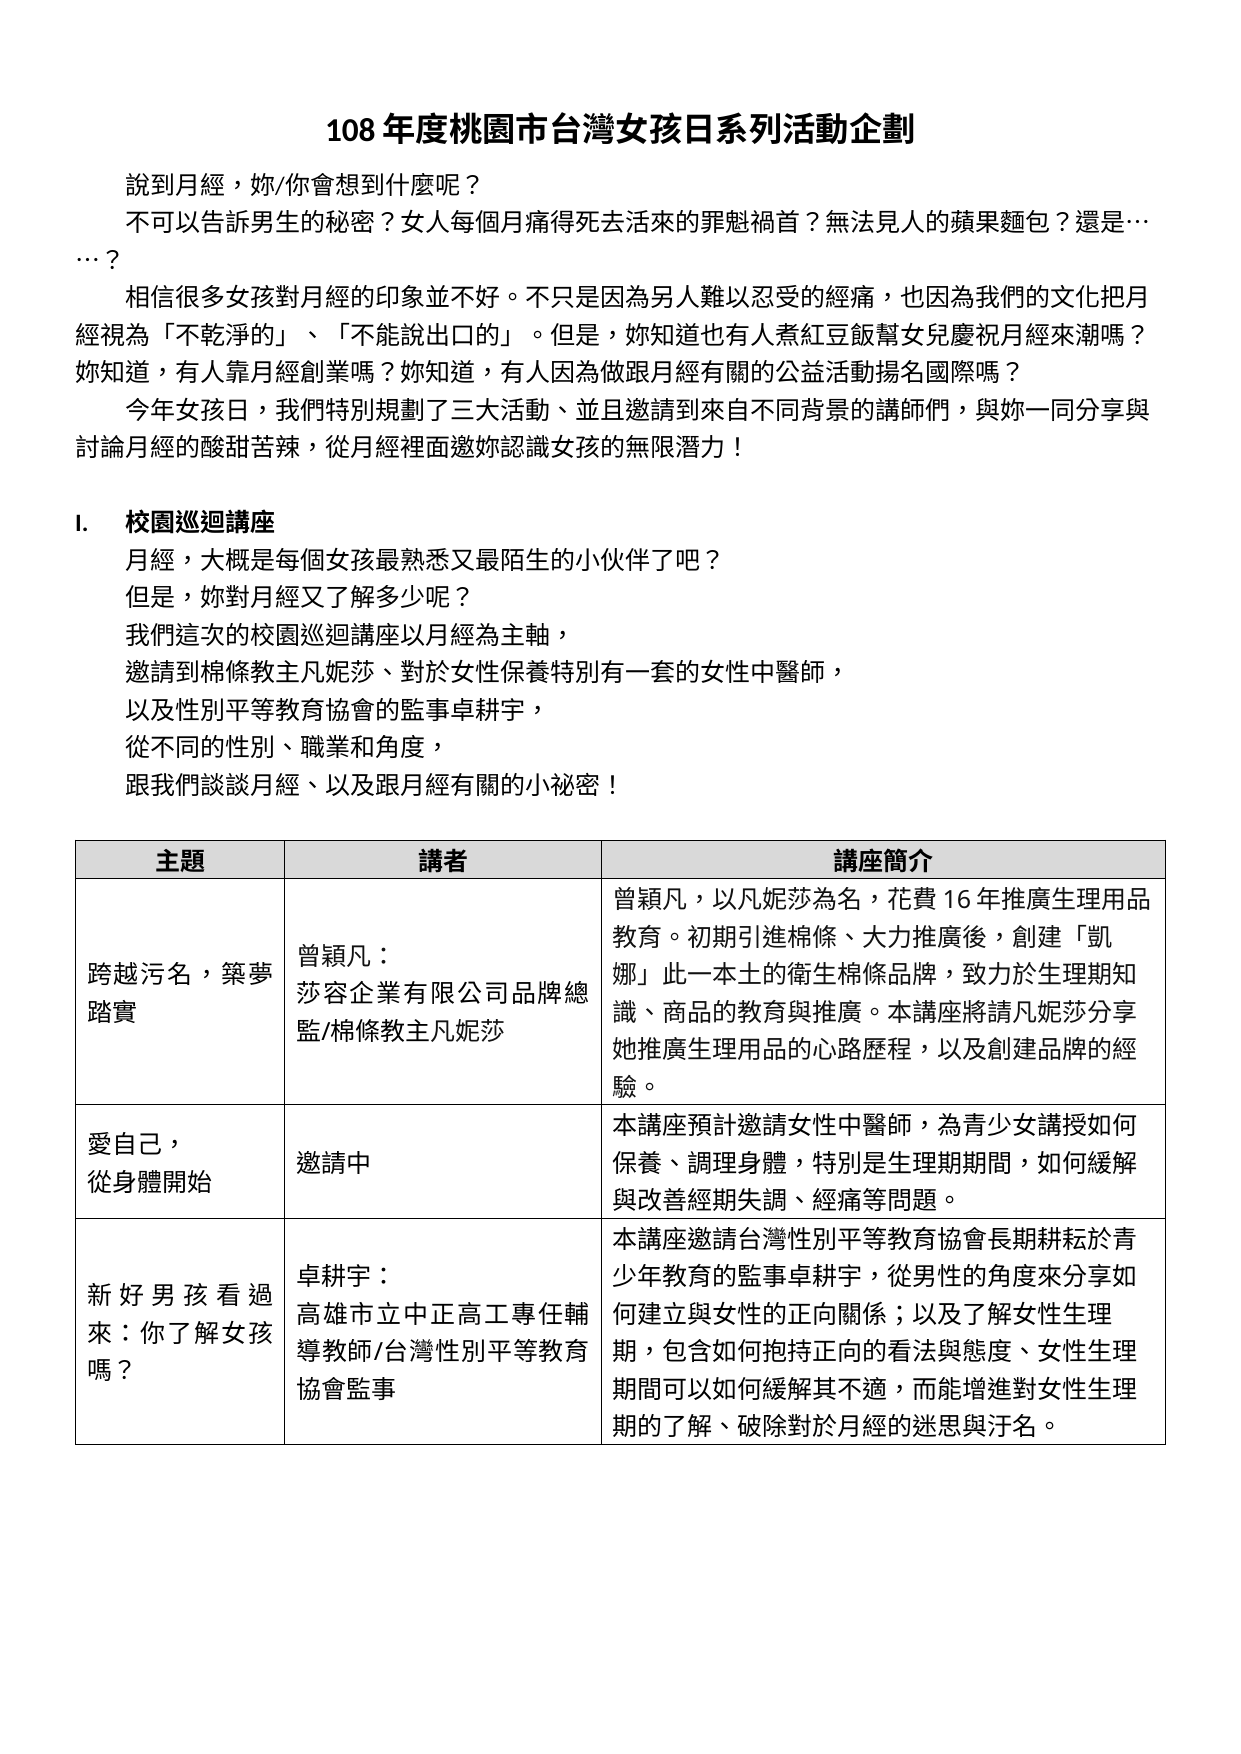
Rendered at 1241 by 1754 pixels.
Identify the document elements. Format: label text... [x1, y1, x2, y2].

list 從不同的性別、職業和角度， [125, 727, 1165, 764]
text 108年度桃園市台灣女孩日系列活動企劃 [75, 89, 1165, 164]
table_cell 本講座預計邀請女性中醫師，為青少女講授如何保養、調理身體，特別是生理期期間，如何緩解與改善經期失調、經痛等問題。 [602, 1105, 1165, 1218]
list 但是，妳對月經又了解多少呢？ [125, 577, 1165, 614]
table_cell 邀請中 [285, 1105, 601, 1218]
table_cell 卓耕宇： 高雄市立中正高工專任輔導教師/台灣性別平等教育協會監事 [285, 1219, 601, 1444]
table_cell 曾穎凡，以凡妮莎為名，花費16年推廣生理用品教育。初期引進棉條、大力推廣後，創建「凱娜」此一本土的衛生棉條品牌，致力於生理期知識、商品的教育與推廣。本講座將請凡妮莎分享她推廣生理用品的心路歷程，以及創建品牌的經驗。 [602, 879, 1165, 1104]
text 今年女孩日，我們特別規劃了三大活動、並且邀請到來自不同背景的講師們，與妳一同分享與討論月經的酸甜苦辣，從月經裡面邀妳認識女孩的無限潛力！ [75, 389, 1165, 464]
list 以及性別平等教育協會的監事卓耕宇， [125, 689, 1165, 727]
table_header 講者 [285, 841, 601, 878]
list 月經，大概是每個女孩最熟悉又最陌生的小伙伴了吧？ [125, 539, 1165, 577]
table_header 主題 [76, 841, 284, 878]
list 我們這次的校園巡迴講座以月經為主軸， [125, 614, 1165, 652]
table_cell 愛自己， 從身體開始 [76, 1105, 284, 1218]
text 相信很多女孩對月經的印象並不好。不只是因為另人難以忍受的經痛，也因為我們的文化把月經視為「不乾淨的」、「不能說出口的」。但是，妳知道也有人煮紅豆飯幫女兒慶祝月經來潮嗎？妳知道，有人靠月經創業嗎？妳知道，有人因為做跟月經有關的公益活動揚名國際嗎？ [75, 277, 1165, 389]
list 邀請到棉條教主凡妮莎、對於女性保養特別有一套的女性中醫師， [125, 652, 1165, 689]
list 跟我們談談月經、以及跟月經有關的小祕密！ [125, 764, 1165, 802]
list 校園巡迴講座 [75, 502, 1165, 539]
text 不可以告訴男生的秘密？女人每個月痛得死去活來的罪魁禍首？無法見人的蘋果麵包？還是……？ [75, 202, 1165, 277]
table_cell 跨越污名，築夢踏實 [76, 879, 284, 1104]
table_cell 本講座邀請台灣性別平等教育協會長期耕耘於青少年教育的監事卓耕宇，從男性的角度來分享如何建立與女性的正向關係；以及了解女性生理期，包含如何抱持正向的看法與態度、女性生理期間可以如何緩解其不適，而能增進對女性生理期的了解、破除對於月經的迷思與汙名。 [602, 1219, 1165, 1444]
table_cell 曾穎凡： 莎容企業有限公司品牌總監/棉條教主凡妮莎 [285, 879, 601, 1104]
text 說到月經，妳/你會想到什麼呢？ [75, 164, 1165, 202]
table_header 講座簡介 [602, 841, 1165, 878]
table_cell 新好男孩看過來：你了解女孩嗎？ [76, 1219, 284, 1444]
